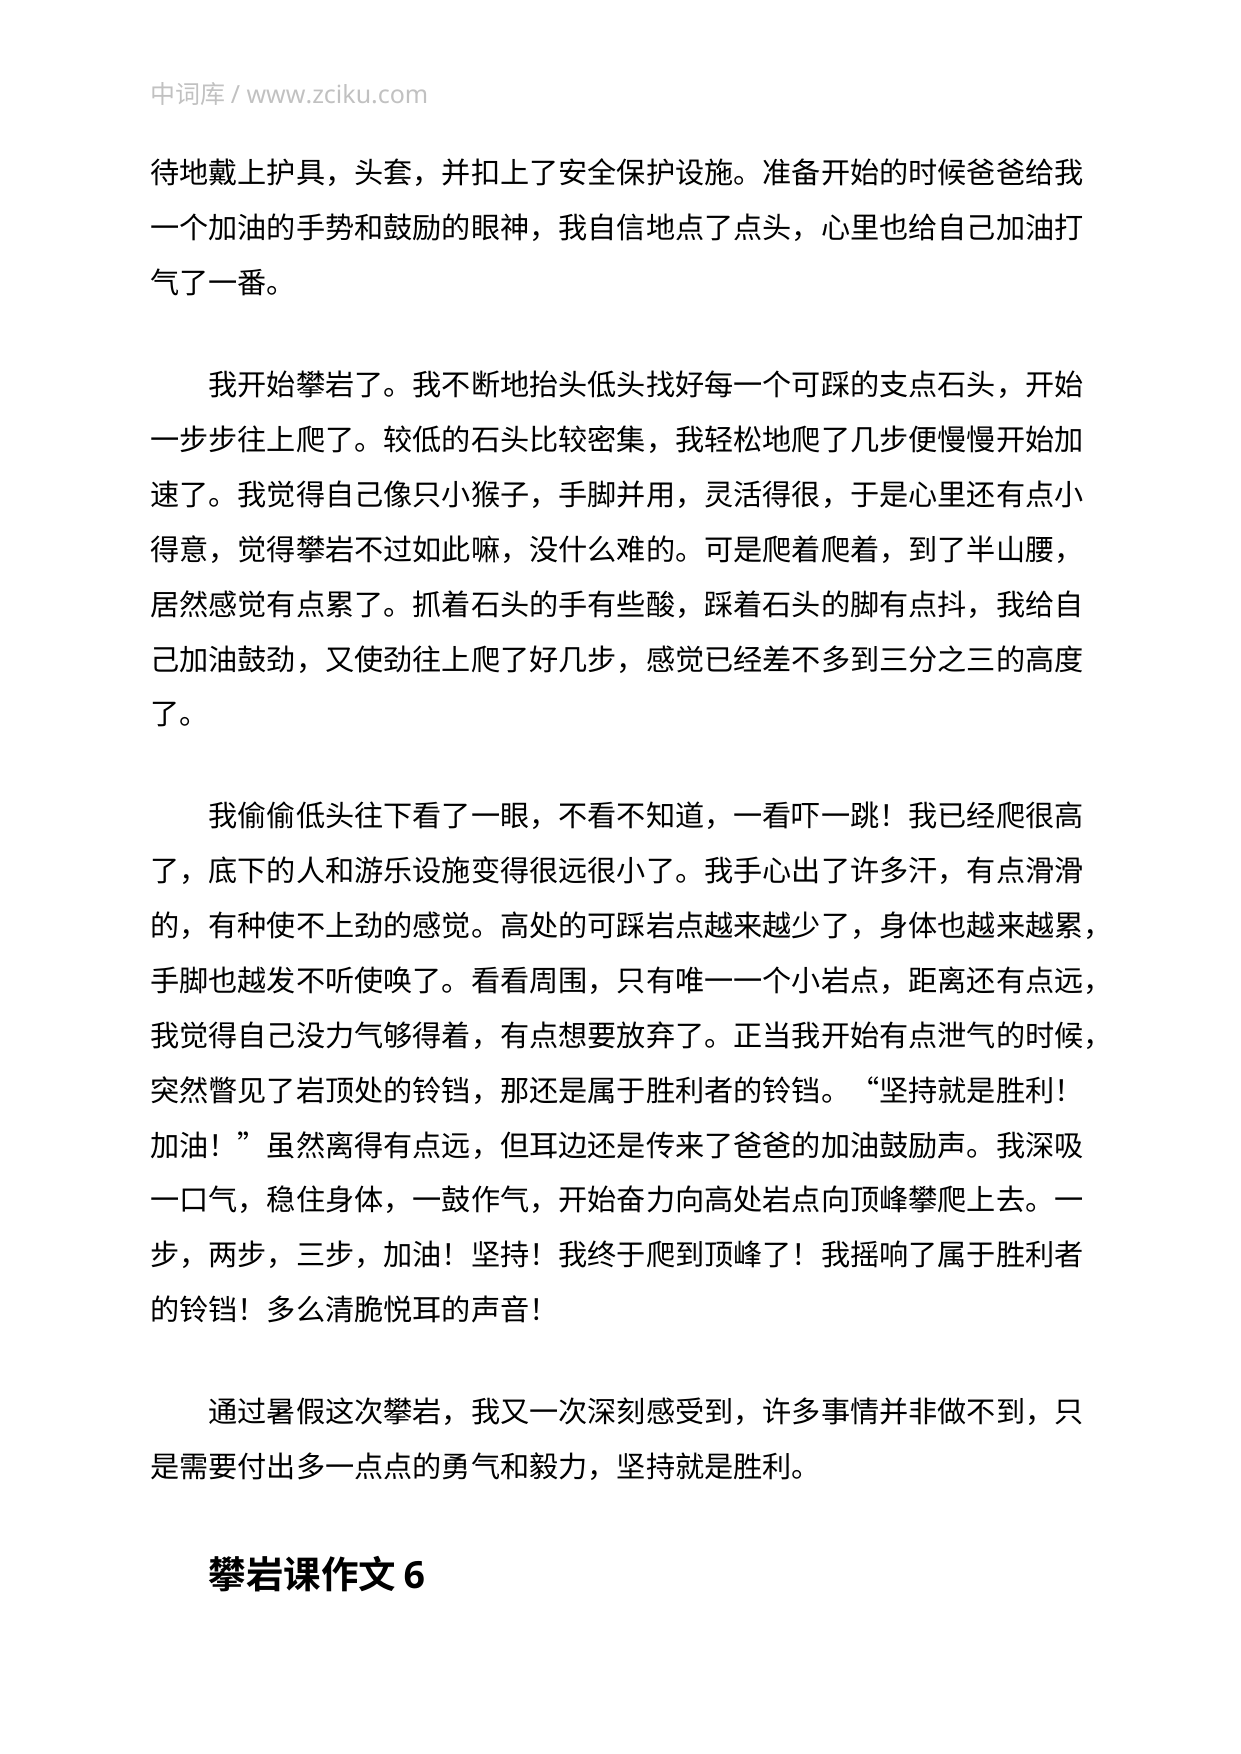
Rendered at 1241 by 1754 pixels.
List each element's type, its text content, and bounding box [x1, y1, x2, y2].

text 我偷偷低头往下看了一眼，不看不知道，一看吓一跳！我已经爬很高了，底下的人和游乐设施变得很远很小了。我手心出了许多汗，有点滑滑的，有种使不上劲的感觉。高处的可踩岩点越来越少了，身体也越来越累，手脚也越发不听使唤了。看看周围，只有唯一一个小岩点，距离还有点远，我觉得自己没力气够得着，有点想要放弃了。正当我开始有点泄气的时候，突然瞥见了岩顶处的铃铛，那还是属于胜利者的铃铛。“坚持就是胜利！加油！”虽然离得有点远，但耳边还是传来了爸爸的加油鼓励声。我深吸一口气，稳住身体，一鼓作气，开始奋力向高处岩点向顶峰攀爬上去。一步，两步，三步，加油！坚持！我终于爬到顶峰了！我摇响了属于胜利者的铃铛！多么清脆悦耳的声音！ [150, 793, 1090, 1329]
text 我开始攀岩了。我不断地抬头低头找好每一个可踩的支点石头，开始一步步往上爬了。较低的石头比较密集，我轻松地爬了几步便慢慢开始加速了。我觉得自己像只小猴子，手脚并用，灵活得很，于是心里还有点小得意，觉得攀岩不过如此嘛，没什么难的。可是爬着爬着，到了半山腰，居然感觉有点累了。抓着石头的手有些酸，踩着石头的脚有点抖，我给自己加油鼓劲，又使劲往上爬了好几步，感觉已经差不多到三分之三的高度了。 [150, 362, 1090, 733]
text 通过暑假这次攀岩，我又一次深刻感受到，许多事情并非做不到，只是需要付出多一点点的勇气和毅力，坚持就是胜利。 [150, 1388, 1090, 1486]
text 攀岩课作文6 [150, 1545, 1090, 1600]
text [150, 150, 1090, 302]
